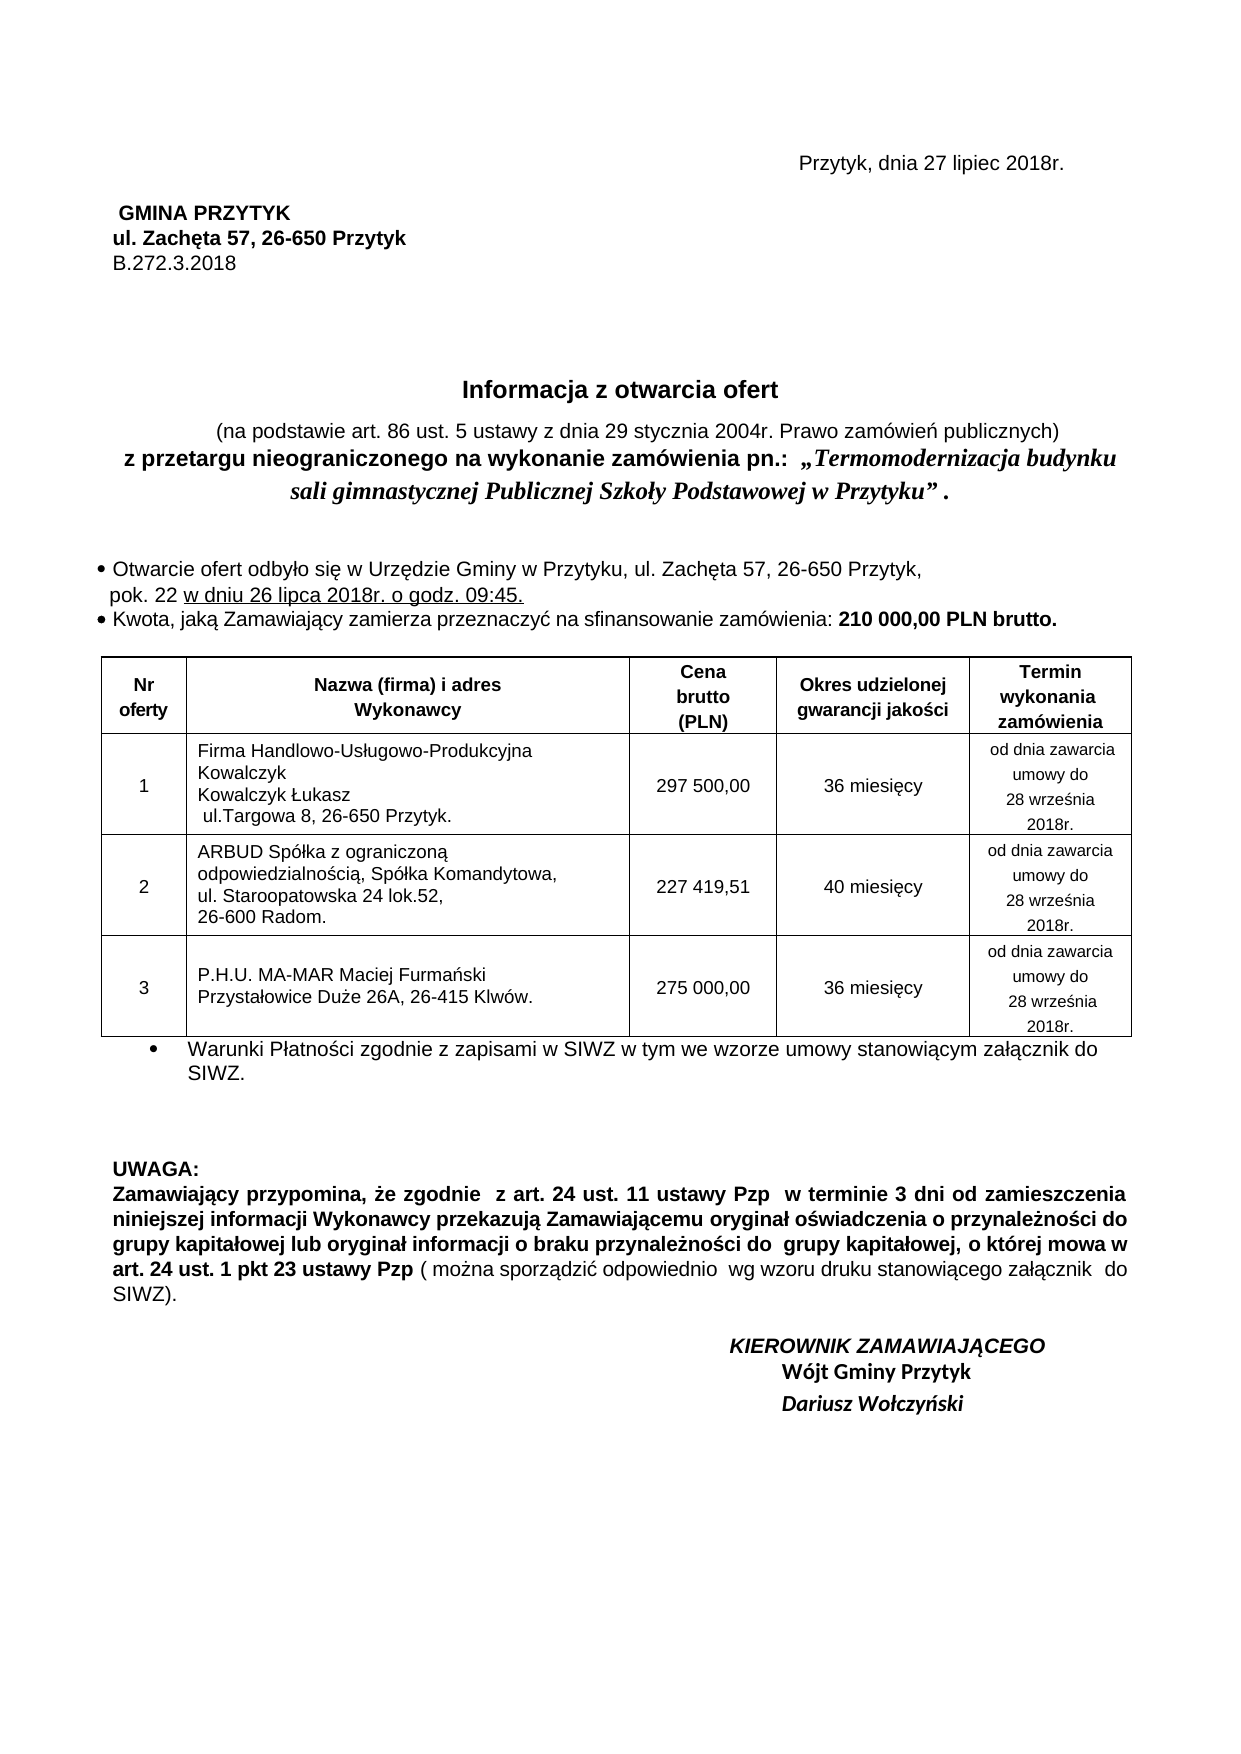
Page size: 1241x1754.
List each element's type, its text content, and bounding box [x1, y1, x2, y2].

text Dariusz Wołczyński [112, 1389, 1128, 1418]
text pok. 22 w dniu 26 lipca 2018r. o godz. 09:45. [98, 581, 1128, 606]
text z przetargu nieograniczonego na wykonanie zamówienia pn.: „Termomodernizacja budynku sali gimnastycznej Publicznej Szkoły Podstawowej w Przytyku” . [112, 443, 1128, 505]
text Zamawiający przypomina, że zgodnie z art. 24 ust. 11 ustawy Pzp w terminie 3 dni od zamieszczenia niniejszej informacji Wykonawcy przekazują Zamawiającemu oryginał oświadczenia o przynależności do grupy kapitałowej lub oryginał informacji o braku przynależności do grupy kapitałowej, o której mowa w art. 24 ust. 1 pkt 23 ustawy Pzp ( można sporządzić odpowiednio wg wzoru druku stanowiącego załącznik do SIWZ). [112, 1180, 1128, 1305]
table_header Termin wykonania zamówienia [970, 658, 1131, 732]
text ul. Zachęta 57, 26-650 Przytyk [112, 225, 1134, 250]
table_cell Firma Handlowo-Usługowo-Produkcyjna Kowalczyk Kowalczyk Łukasz ul.Targowa 8, 26-650 Przytyk. [187, 734, 629, 833]
table_cell 297 500,00 [630, 734, 776, 833]
text UWAGA: [98, 1155, 1142, 1180]
table_cell 36 miesięcy [777, 734, 969, 833]
table_cell 36 miesięcy [777, 936, 969, 1036]
table_cell od dnia zawarcia umowy do 28 września 2018r. [970, 734, 1131, 833]
text Przytyk, dnia 27 lipiec 2018r. [112, 150, 1134, 175]
list Otwarcie ofert odbyło się w Urzędzie Gminy w Przytyku, ul. Zachęta 57, 26-650 Przytyk, [98, 556, 1128, 581]
text Informacja z otwarcia ofert [112, 375, 1128, 404]
list Kwota, jaką Zamawiający zamierza przeznaczyć na sfinansowanie zamówienia: 210 000,00 PLN brutto. [98, 606, 1128, 631]
table_cell od dnia zawarcia umowy do 28 września 2018r. [970, 936, 1131, 1036]
table_cell ARBUD Spółka z ograniczoną odpowiedzialnością, Spółka Komandytowa, ul. Staroopatowska 24 lok.52, 26-600 Radom. [187, 835, 629, 934]
table_header Cena brutto (PLN) [630, 658, 776, 732]
text GMINA PRZYTYK [112, 200, 1134, 225]
table_cell 3 [102, 936, 186, 1036]
table_cell P.H.U. MA-MAR Maciej Furmański Przystałowice Duże 26A, 26-415 Klwów. [187, 936, 629, 1036]
table_cell 227 419,51 [630, 835, 776, 934]
table_cell 2 [102, 835, 186, 934]
table_cell 40 miesięcy [777, 835, 969, 934]
text Wójt Gminy Przytyk [112, 1357, 1128, 1385]
list Warunki Płatności zgodnie z zapisami w SIWZ w tym we wzorze umowy stanowiącym załącznik do SIWZ. [150, 1037, 1128, 1084]
text B.272.3.2018 [112, 250, 1134, 275]
table_cell od dnia zawarcia umowy do 28 września 2018r. [970, 835, 1131, 934]
table_cell 1 [102, 734, 186, 833]
text (na podstawie art. 86 ust. 5 ustawy z dnia 29 stycznia 2004r. Prawo zamówień publicznych) [112, 418, 1157, 443]
table_header Okres udzielonej gwarancji jakości [777, 658, 969, 732]
table_cell 275 000,00 [630, 936, 776, 1036]
table_header Nr oferty [102, 658, 186, 732]
table_header Nazwa (firma) i adres Wykonawcy [187, 658, 629, 732]
text KIEROWNIK ZAMAWIAJĄCEGO [112, 1333, 1128, 1357]
